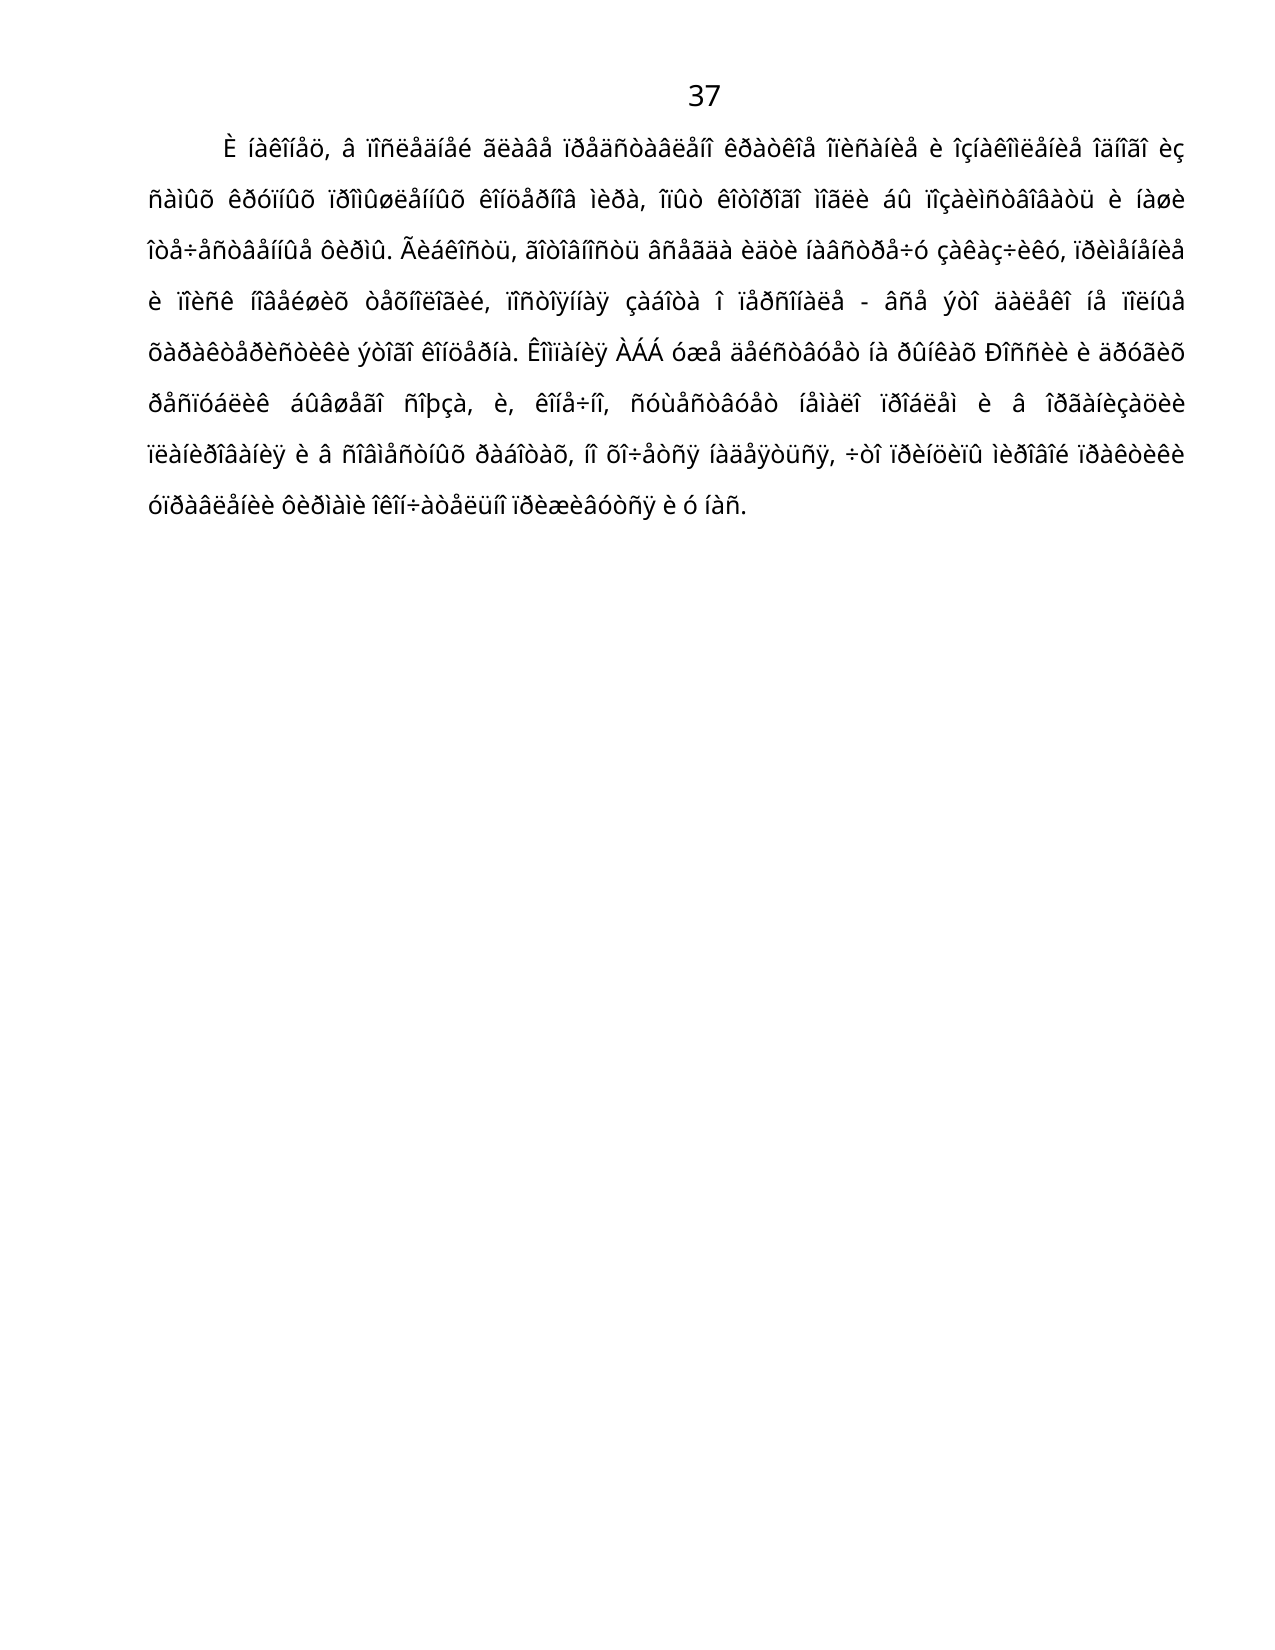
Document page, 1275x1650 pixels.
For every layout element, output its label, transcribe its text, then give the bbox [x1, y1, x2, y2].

text È íàêîíåö, â ïîñëåäíåé ãëàâå ïðåäñòàâëåíî êðàòêîå îïèñàíèå è îçíàêîìëåíèå îäíîãî èç ñàìûõ êðóïíûõ ïðîìûøëåííûõ êîíöåðíîâ ìèðà, îïûò êîòîðîãî ìîãëè áû ïîçàèìñòâîâàòü è íàøè îòå÷åñòâåííûå ôèðìû. Ãèáêîñòü, ãîòîâíîñòü âñåãäà èäòè íàâñòðå÷ó çàêàç÷èêó, ïðèìåíåíèå è ïîèñê íîâåéøèõ òåõíîëîãèé, ïîñòîÿííàÿ çàáîòà î ïåðñîíàëå - âñå ýòî äàëåêî íå ïîëíûå õàðàêòåðèñòèêè ýòîãî êîíöåðíà. Êîìïàíèÿ ÀÁÁ óæå äåéñòâóåò íà ðûíêàõ Ðîññèè è äðóãèõ ðåñïóáëèê áûâøåãî ñîþçà, è, êîíå÷íî, ñóùåñòâóåò íåìàëî ïðîáëåì è â îðãàíèçàöèè ïëàíèðîâàíèÿ è â ñîâìåñòíûõ ðàáîòàõ, íî õî÷åòñÿ íàäåÿòüñÿ, ÷òî ïðèíöèïû ìèðîâîé ïðàêòèêè óïðàâëåíèè ôèðìàìè îêîí÷àòåëüíî ïðèæèâóòñÿ è ó íàñ. [148, 131, 1186, 522]
